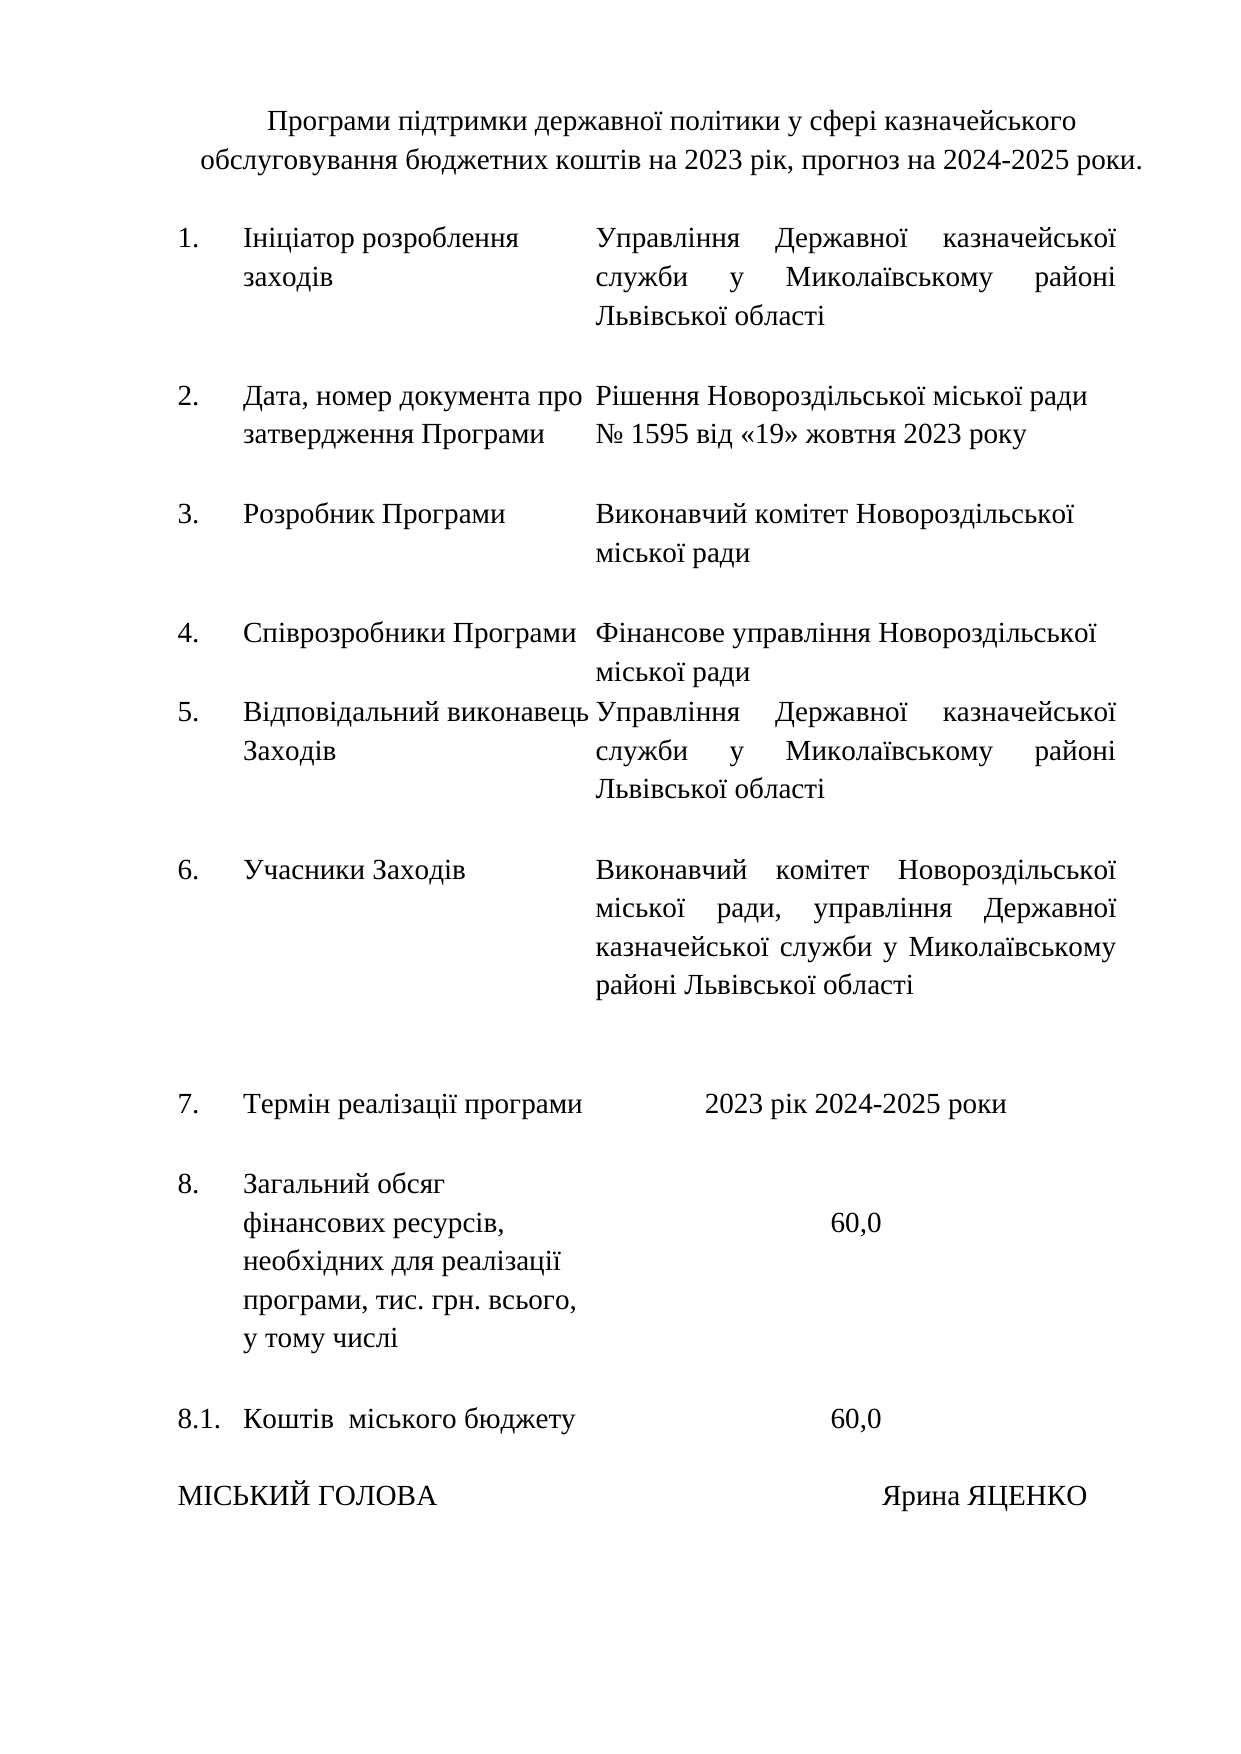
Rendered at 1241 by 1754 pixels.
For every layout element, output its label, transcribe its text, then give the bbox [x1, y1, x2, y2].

table_header Управління Державної казначейської служби у Миколаївському районі Львівської області [594, 219, 1118, 376]
table_cell 5. [176, 693, 241, 850]
table_cell 8.1. [176, 1399, 241, 1440]
table_header 1. [176, 219, 241, 376]
table_cell Відповідальний виконавець Заходів [241, 693, 594, 850]
table_cell 7. [176, 1085, 241, 1165]
table_cell Рішення Новороздільської міської ради № 1595 від «19» жовтня 2023 року [594, 376, 1118, 495]
table_cell Управління Державної казначейської служби у Миколаївському районі Львівської області [594, 693, 1118, 850]
table_cell 4. [176, 614, 241, 693]
table_cell Термін реалізації програми [241, 1085, 594, 1165]
table_cell Виконавчий комітет Новороздільської міської ради [594, 495, 1118, 614]
text МІСЬКИЙ ГОЛОВА Ярина ЯЦЕНКО [177, 1440, 1166, 1512]
table_cell 2. [176, 376, 241, 495]
table_header Ініціатор розроблення заходів [241, 219, 594, 376]
table_cell 6. [176, 850, 241, 1084]
table_cell Співрозробники Програми [241, 614, 594, 693]
text Програми підтримки державної політики у сфері казначейського обслуговування бюджетних коштів на 2023 рік, прогноз на 2024-2025 роки. [177, 103, 1166, 176]
table_cell Учасники Заходів [241, 850, 594, 1084]
table_cell Коштів міського бюджету [241, 1399, 594, 1440]
table_cell Фінансове управління Новороздільської міської ради [594, 614, 1118, 693]
table_cell Виконавчий комітет Новороздільської міської ради, управління Державної казначейської служби у Миколаївському районі Львівської області [594, 850, 1118, 1084]
table_cell Загальний обсяг фінансових ресурсів, необхідних для реалізації програми, тис. грн. всього, у тому числі [241, 1165, 594, 1399]
table_cell 60,0 [594, 1399, 1118, 1440]
table_cell 8. [176, 1165, 241, 1399]
table_cell Розробник Програми [241, 495, 594, 614]
table_cell 3. [176, 495, 241, 614]
table_cell 60,0 [594, 1165, 1118, 1399]
table_cell Дата, номер документа про затвердження Програми [241, 376, 594, 495]
table_cell 2023 рік 2024-2025 роки [594, 1085, 1118, 1165]
